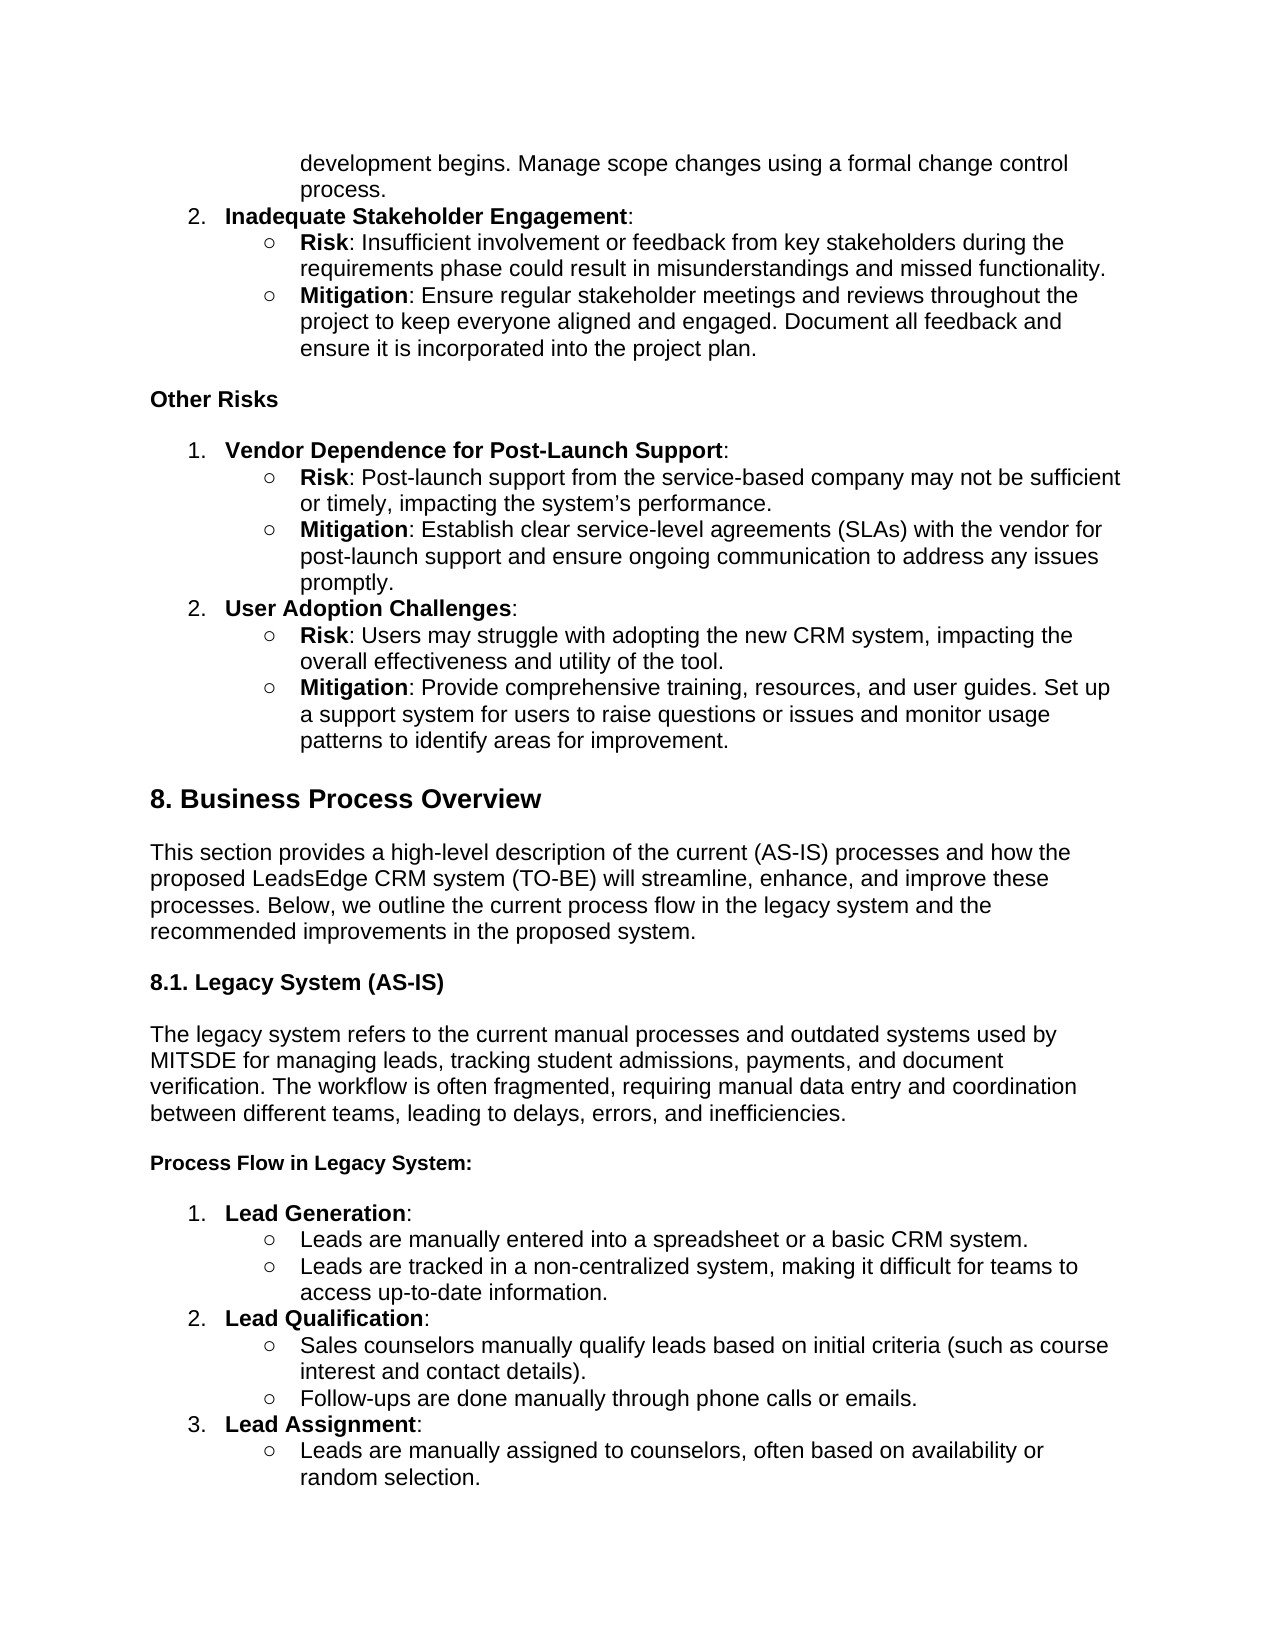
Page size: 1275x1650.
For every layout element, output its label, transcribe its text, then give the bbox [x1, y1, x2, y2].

text The legacy system refers to the current manual processes and outdated systems used by MITSDE for managing leads, tracking student admissions, payments, and document verification. The workflow is often fragmented, requiring manual data entry and coordination between different teams, leading to delays, errors, and inefficiencies. [150, 1021, 1125, 1126]
list Risk: Insufficient involvement or feedback from key stakeholders during the requirements phase could result in misunderstandings and missed functionality. [262, 229, 1125, 282]
list Leads are tracked in a non-centralized system, making it difficult for teams to access up-to-date information. [262, 1253, 1125, 1305]
subtitle Other Risks [150, 386, 1125, 412]
list Mitigation: Establish clear service-level agreements (SLAs) with the vendor for post-launch support and ensure ongoing communication to address any issues promptly. [262, 516, 1125, 595]
subtitle 8. Business Process Overview [150, 783, 1125, 814]
list Lead Assignment: [187, 1411, 1125, 1437]
text This section provides a high-level description of the current (AS-IS) processes and how the proposed LeadsEdge CRM system (TO-BE) will streamline, enhance, and improve these processes. Below, we outline the current process flow in the legacy system and the recommended improvements in the proposed system. [150, 839, 1125, 944]
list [262, 150, 1125, 203]
list Leads are manually entered into a spreadsheet or a basic CRM system. [262, 1226, 1125, 1253]
subtitle Process Flow in Legacy System: [150, 1151, 1125, 1175]
list User Adoption Challenges: [187, 595, 1125, 622]
list Mitigation: Provide comprehensive training, resources, and user guides. Set up a support system for users to raise questions or issues and monitor usage patterns to identify areas for improvement. [262, 674, 1125, 753]
list Risk: Users may struggle with adopting the new CRM system, impacting the overall effectiveness and utility of the tool. [262, 622, 1125, 674]
list Lead Generation: [187, 1200, 1125, 1226]
list Follow-ups are done manually through phone calls or emails. [262, 1384, 1125, 1411]
subtitle 8.1. Legacy System (AS-IS) [150, 969, 1125, 996]
list Risk: Post-launch support from the service-based company may not be sufficient or timely, impacting the system’s performance. [262, 463, 1125, 516]
list Inadequate Stakeholder Engagement: [187, 203, 1125, 229]
list Lead Qualification: [187, 1305, 1125, 1332]
list Vendor Dependence for Post-Launch Support: [187, 437, 1125, 463]
list Sales counselors manually qualify leads based on initial criteria (such as course interest and contact details). [262, 1332, 1125, 1384]
list Leads are manually assigned to counselors, often based on availability or random selection. [262, 1437, 1125, 1490]
list Mitigation: Ensure regular stakeholder meetings and reviews throughout the project to keep everyone aligned and engaged. Document all feedback and ensure it is incorporated into the project plan. [262, 282, 1125, 361]
